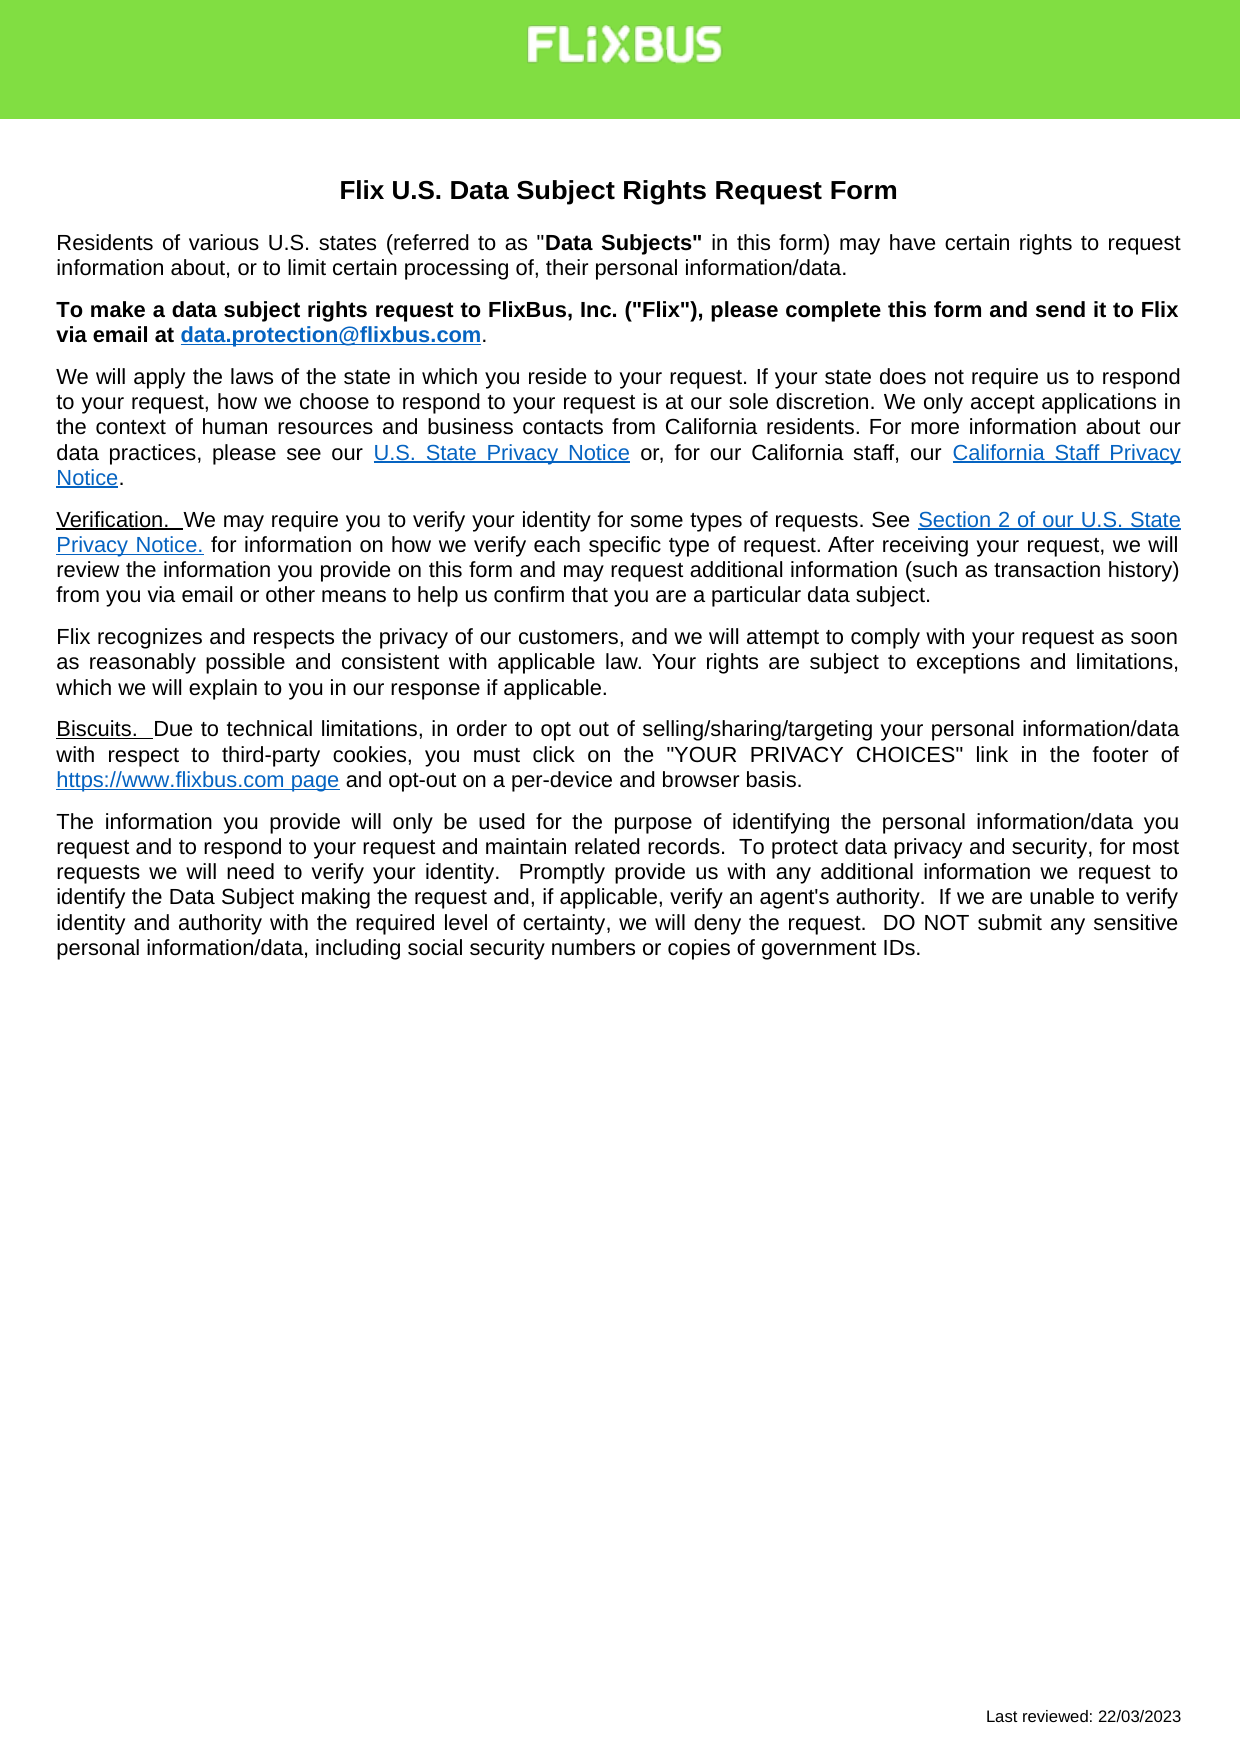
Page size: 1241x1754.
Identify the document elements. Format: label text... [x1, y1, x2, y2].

text Flix recognizes and respects the privacy of our customers, and we will attempt to comply with your request as soon as reasonably possible and consistent with applicable law. Your rights are subject to exceptions and limitations, which we will explain to you in our response if applicable. [56, 624, 1181, 700]
text To make a data subject rights request to FlixBus, Inc. ("Flix"), please complete this form and send it to Flix via email at data.protection@flixbus.com. [56, 297, 1181, 347]
picture [526, 25, 724, 65]
text The information you provide will only be used for the purpose of identifying the personal information/data you request and to respond to your request and maintain related records. To protect data privacy and security, for most requests we will need to verify your identity. Promptly provide us with any additional information we request to identify the Data Subject making the request and, if applicable, verify an agent's authority. If we are unable to verify identity and authority with the required level of certainty, we will deny the request. DO NOT submit any sensitive personal information/data, including social security numbers or copies of government IDs. [56, 809, 1181, 960]
text Verification. We may require you to verify your identity for some types of requests. See Section 2 of our U.S. State Privacy Notice. for information on how we verify each specific type of request. After receiving your request, we will review the information you provide on this form and may request additional information (such as transaction history) from you via email or other means to help us confirm that you are a particular data subject. [56, 507, 1181, 607]
text Biscuits. Due to technical limitations, in order to opt out of selling/sharing/targeting your personal information/data with respect to third-party cookies, you must click on the "YOUR PRIVACY CHOICES" link in the footer of https://www.flixbus.com page and opt-out on a per-device and browser basis. [56, 716, 1181, 792]
text We will apply the laws of the state in which you reside to your request. If your state does not require us to respond to your request, how we choose to respond to your request is at our sole discretion. We only accept applications in the context of human resources and business contacts from California residents. For more information about our data practices, please see our U.S. State Privacy Notice or, for our California staff, our California Staff Privacy Notice. [56, 364, 1181, 490]
text Flix U.S. Data Subject Rights Request Form [56, 175, 1181, 205]
text Residents of various U.S. states (referred to as "Data Subjects" in this form) may have certain rights to request information about, or to limit certain processing of, their personal information/data. [56, 230, 1181, 280]
